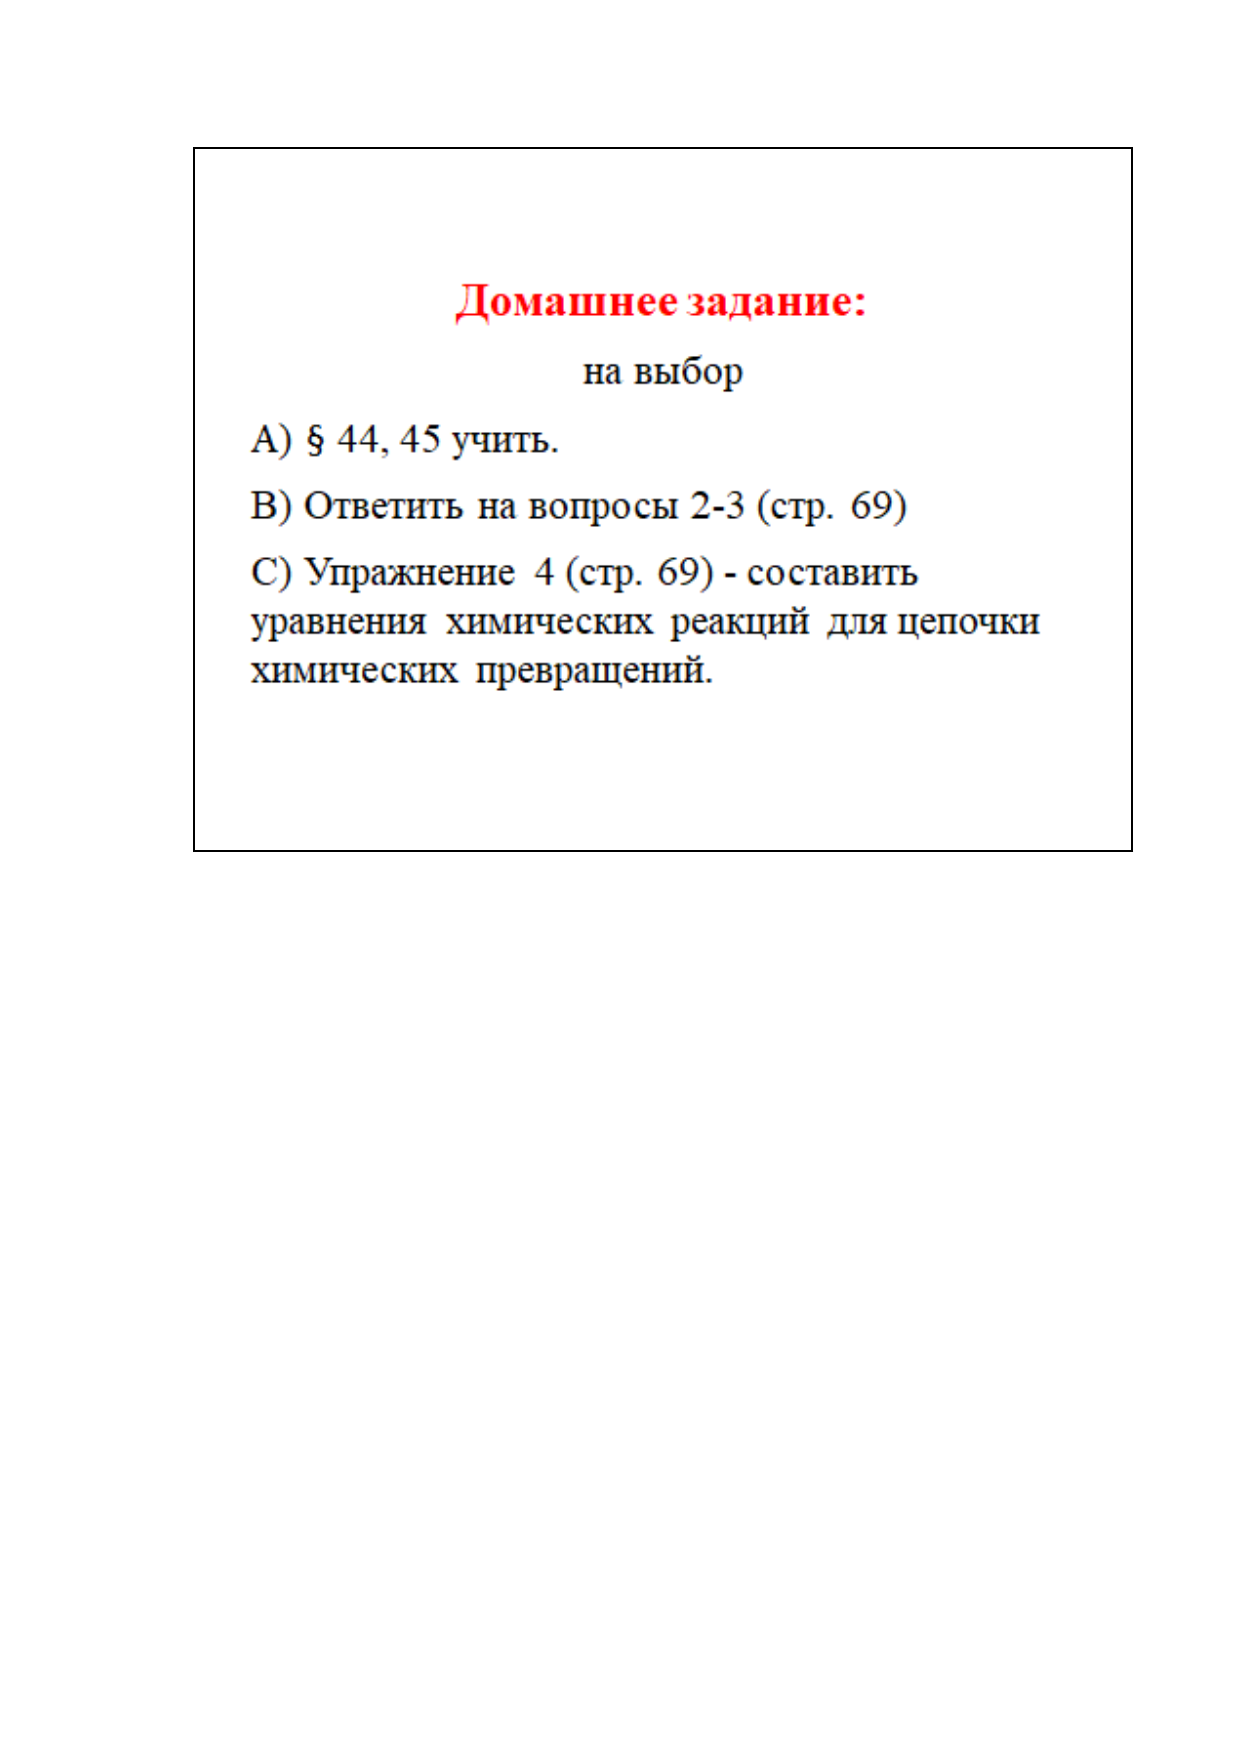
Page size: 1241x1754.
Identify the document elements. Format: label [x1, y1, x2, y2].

picture [195, 149, 1131, 850]
